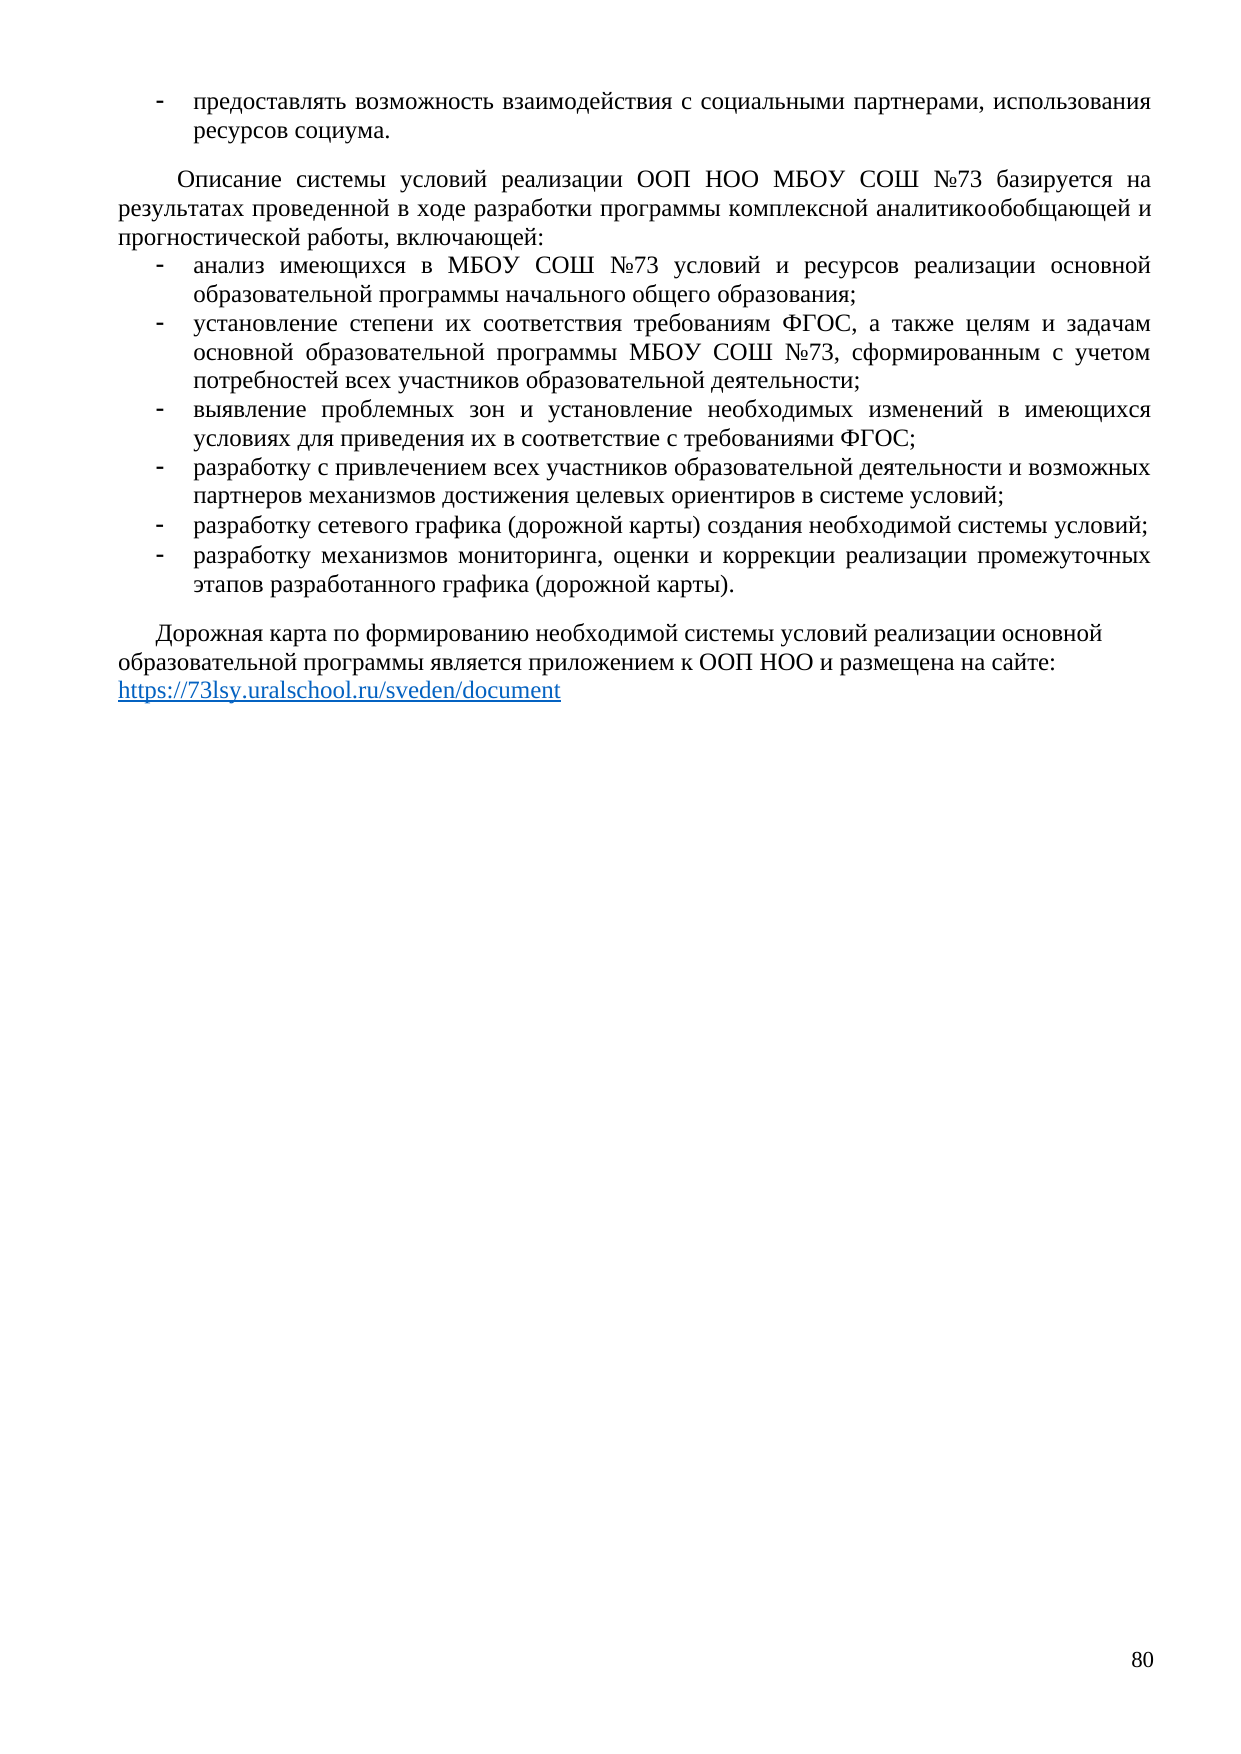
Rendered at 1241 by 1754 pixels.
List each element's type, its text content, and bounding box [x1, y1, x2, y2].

list анализ имеющихся в МБОУ СОШ №73 условий и ресурсов реализации основной образовательной программы начального общего образования; [156, 251, 1152, 308]
list разработку с привлечением всех участников образовательной деятельности и возможных партнеров механизмов достижения целевых ориентиров в системе условий; [156, 452, 1151, 509]
list разработку механизмов мониторинга, оценки и коррекции реализации промежуточных этапов разработанного графика (дорожной карты). [156, 540, 1151, 597]
list предоставлять возможность взаимодействия с социальными партнерами, использования ресурсов социума. [156, 86, 1151, 144]
list разработку сетевого графика (дорожной карты) создания необходимой системы условий; [155, 509, 1163, 540]
list установление степени их соответствия требованиям ФГОС, а также целям и задачам основной образовательной программы МБОУ СОШ №73, сформированным с учетом потребностей всех участников образовательной деятельности; [156, 308, 1152, 394]
list выявление проблемных зон и установление необходимых изменений в имеющихся условиях для приведения их в соответствие с требованиями ФГОС; [156, 394, 1151, 452]
text Дорожная карта по формированию необходимой системы условий реализации основной образовательной программы является приложением к ООП НОО и размещена на сайте: https://73lsy.uralschool.ru/sveden/document [118, 618, 1104, 704]
text Описание системы условий реализации ООП НОО МБОУ СОШ №73 базируется на результатах проведенной в ходе разработки программы комплексной аналитико­обобщающей и прогностической работы, включающей: [118, 164, 1152, 251]
